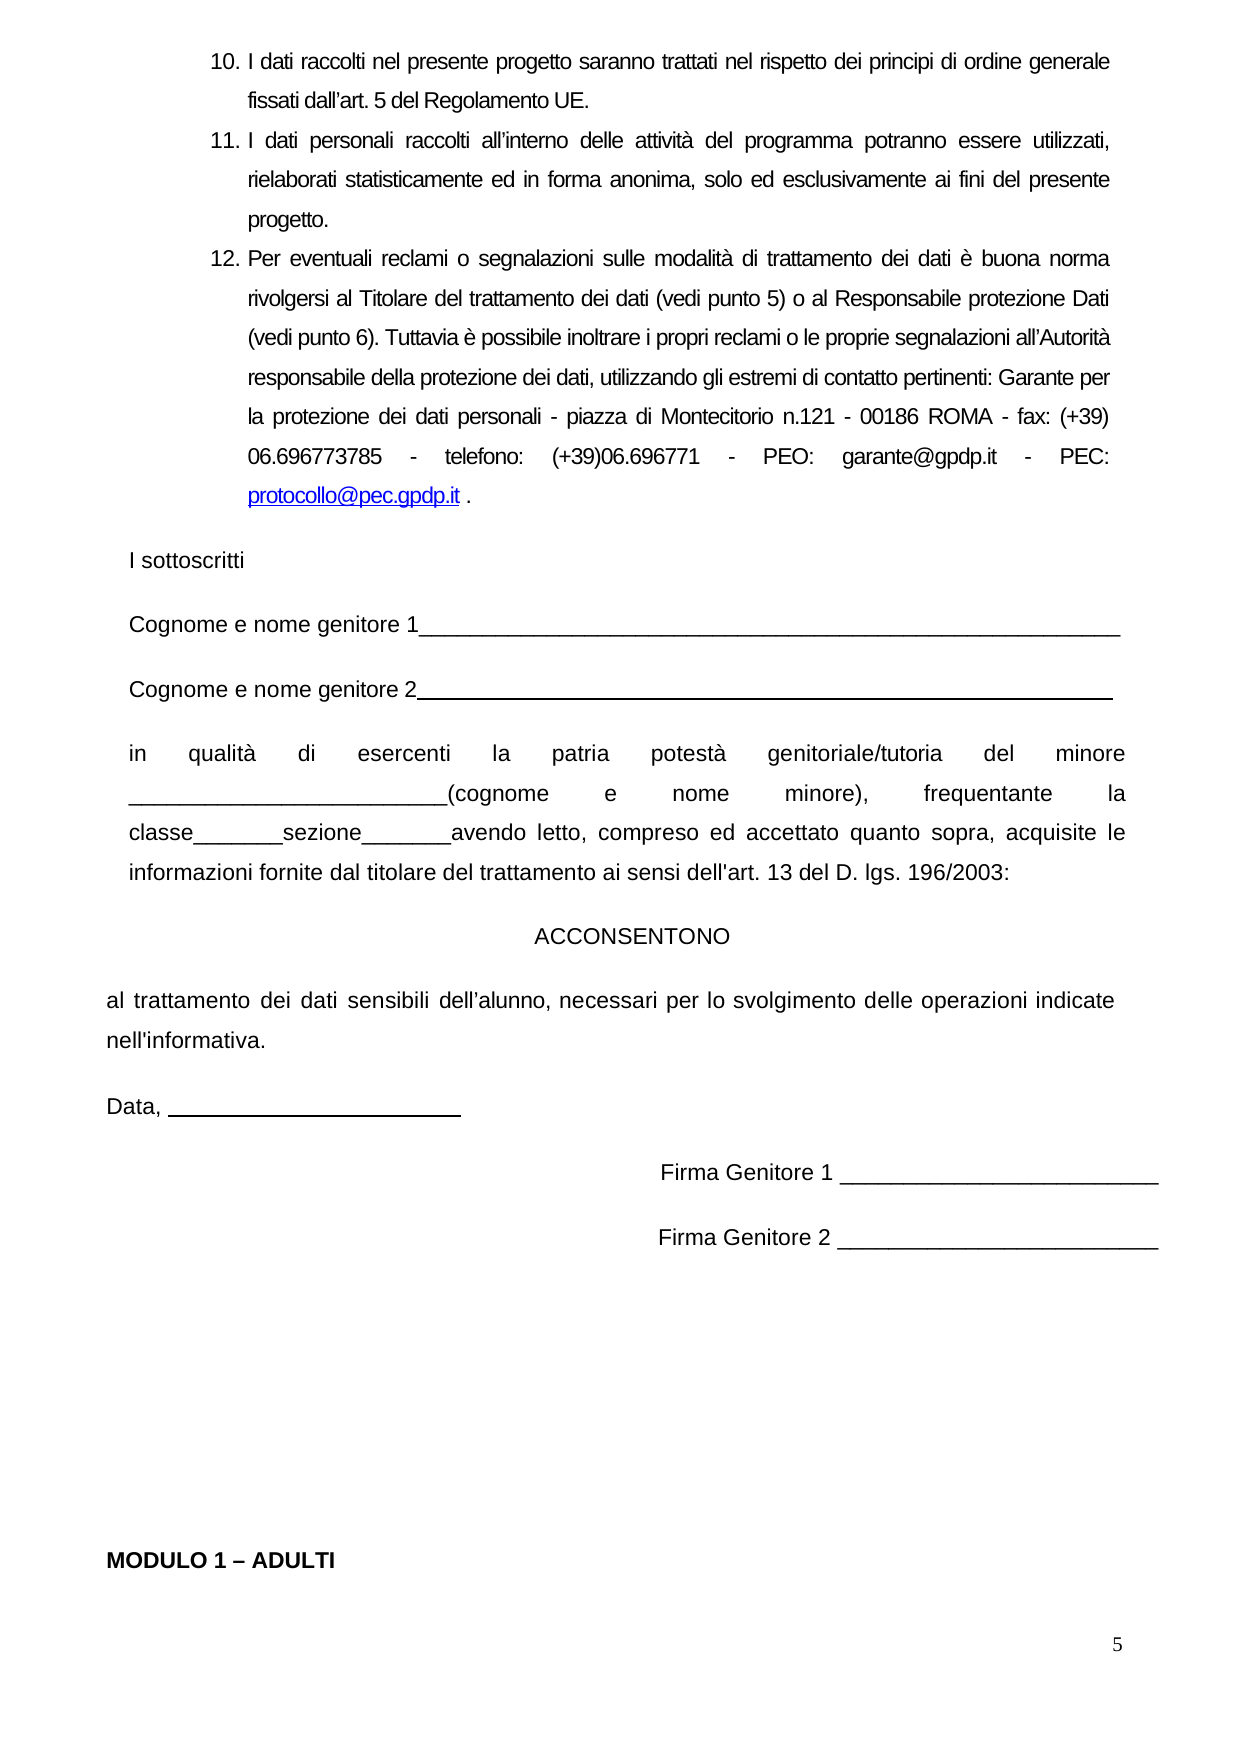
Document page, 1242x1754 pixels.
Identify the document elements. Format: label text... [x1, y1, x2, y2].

text Firma Genitore 1 _________________________ [106, 1158, 1158, 1185]
text Cognome e nome genitore 2 [128, 676, 1124, 702]
list Per eventuali reclami o segnalazioni sulle modalità di trattamento dei dati è buona norma rivolgersi al Titolare del trattamento dei dati (vedi punto 5) o al Responsabile protezione Dati (vedi punto 6). Tuttavia è possibile inoltrare i propri reclami o le proprie segnalazioni all’Autorità responsabile della protezione dei dati, utilizzando gli estremi di contatto pertinenti: Garante per la protezione dei dati personali - piazza di Montecitorio n.121 - 00186 ROMA - fax: (+39) 06.696773785 - telefono: (+39)06.696771 - PEO: garante@gpdp.it - PEC: protocollo@pec.gpdp.it . [210, 245, 1111, 508]
text ACCONSENTONO [106, 923, 1158, 949]
list I dati raccolti nel presente progetto saranno trattati nel rispetto dei principi di ordine generale fissati dall’art. 5 del Regolamento UE. [210, 48, 1111, 114]
list I dati personali raccolti all’interno delle attività del programma potranno essere utilizzati, rielaborati statisticamente ed in forma anonima, solo ed esclusivamente ai fini del presente progetto. [210, 127, 1111, 232]
text I sottoscritti [128, 547, 1124, 573]
text in qualità di esercenti la patria potestà genitoriale/tutoria del minore _________________________(cognome e nome minore), frequentante la classe_______sezione_______avendo letto, compreso ed accettato quanto sopra, acquisite le informazioni fornite dal titolare del trattamento ai sensi dell'art. 13 del D. lgs. 196/2003: [128, 740, 1126, 885]
text MODULO 1 – ADULTI [106, 1547, 1158, 1573]
text al trattamento dei dati sensibili dell’alunno, necessari per lo svolgimento delle operazioni indicate nell'informativa. [106, 987, 1116, 1053]
text Firma Genitore 2 _________________________ [106, 1224, 1158, 1251]
text Cognome e nome genitore 1_______________________________________________________ [128, 611, 1124, 637]
text Data, [106, 1091, 466, 1119]
